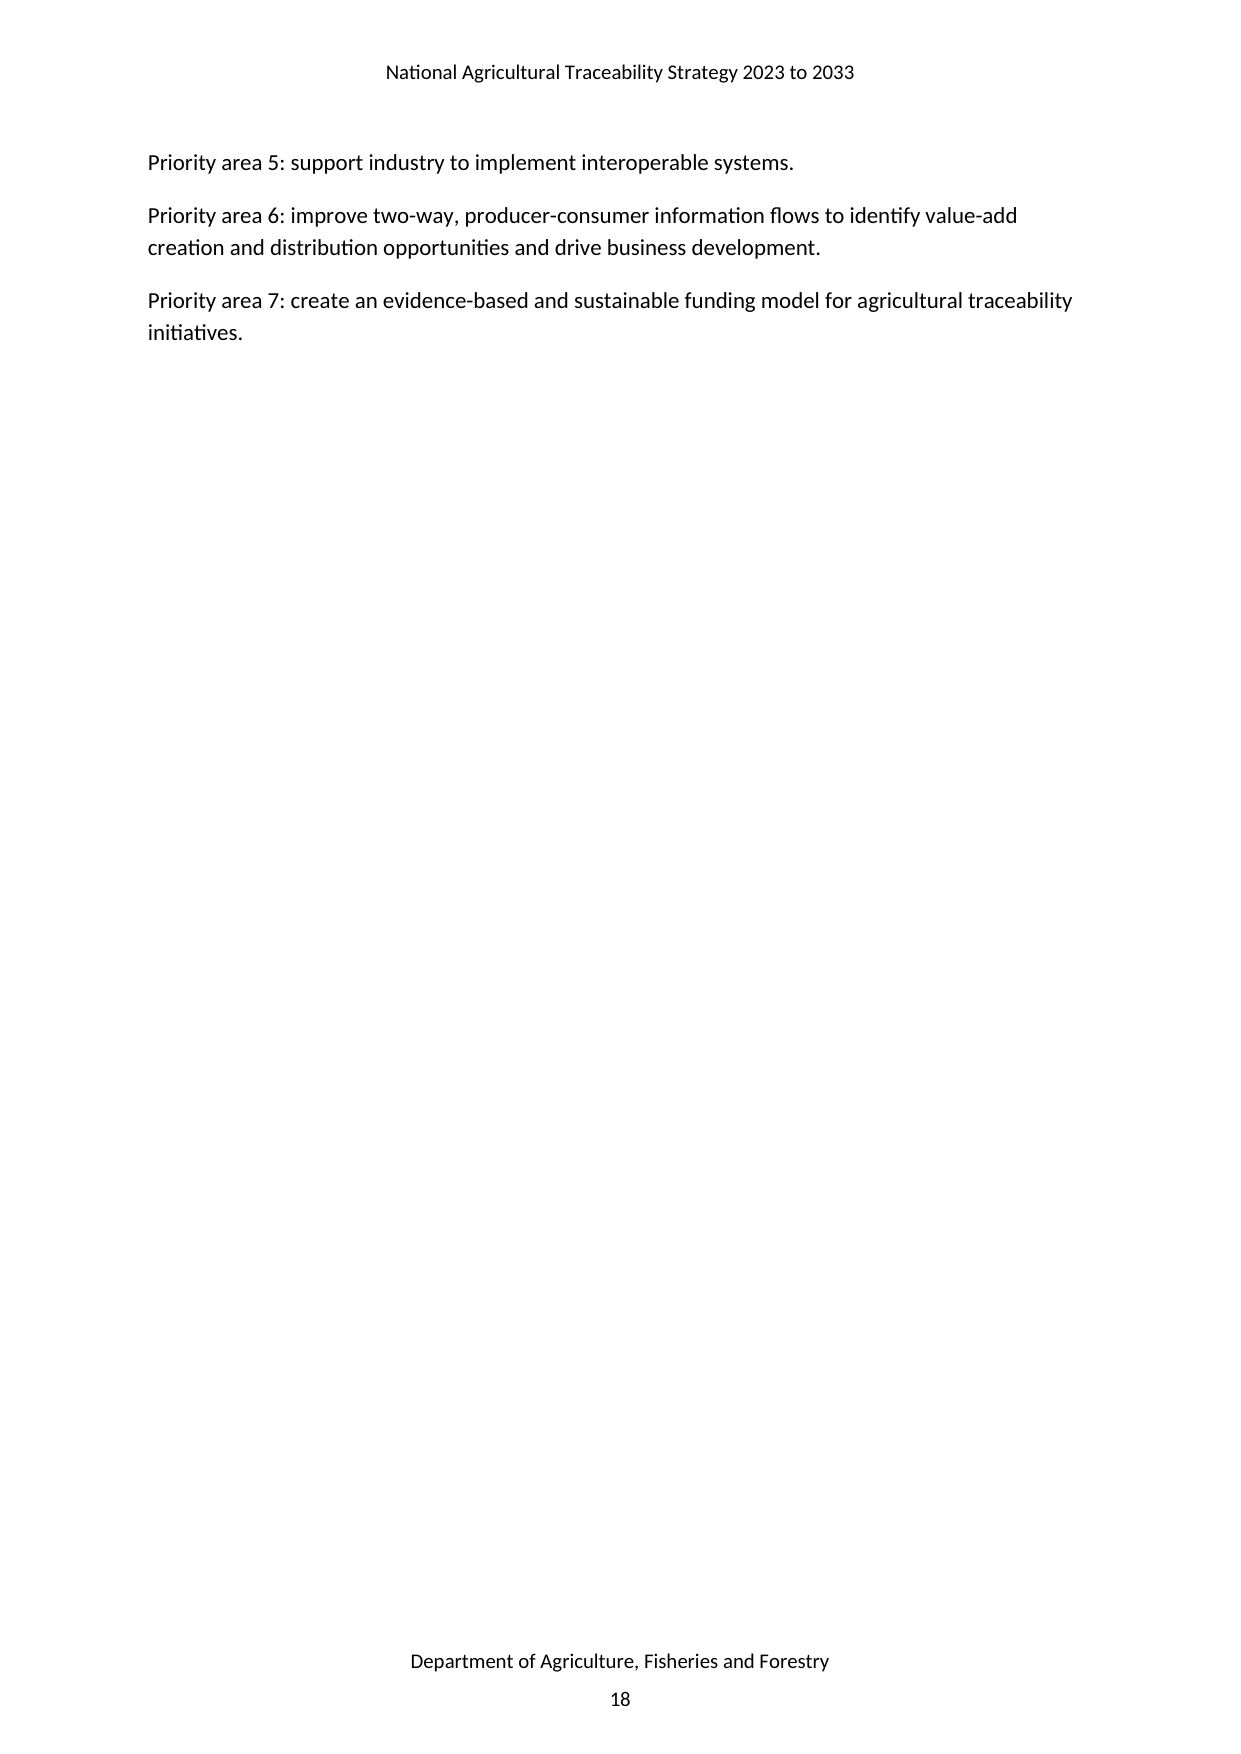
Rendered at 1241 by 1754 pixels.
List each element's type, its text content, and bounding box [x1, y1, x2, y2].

text Priority area 7: create an evidence-based and sustainable funding model for agricultural traceability initiatives. [148, 286, 1092, 346]
text Priority area 6: improve two-way, producer-consumer information flows to identify value-add creation and distribution opportunities and drive business development. [148, 201, 1092, 261]
text Priority area 5: support industry to implement interoperable systems. [148, 148, 1092, 176]
